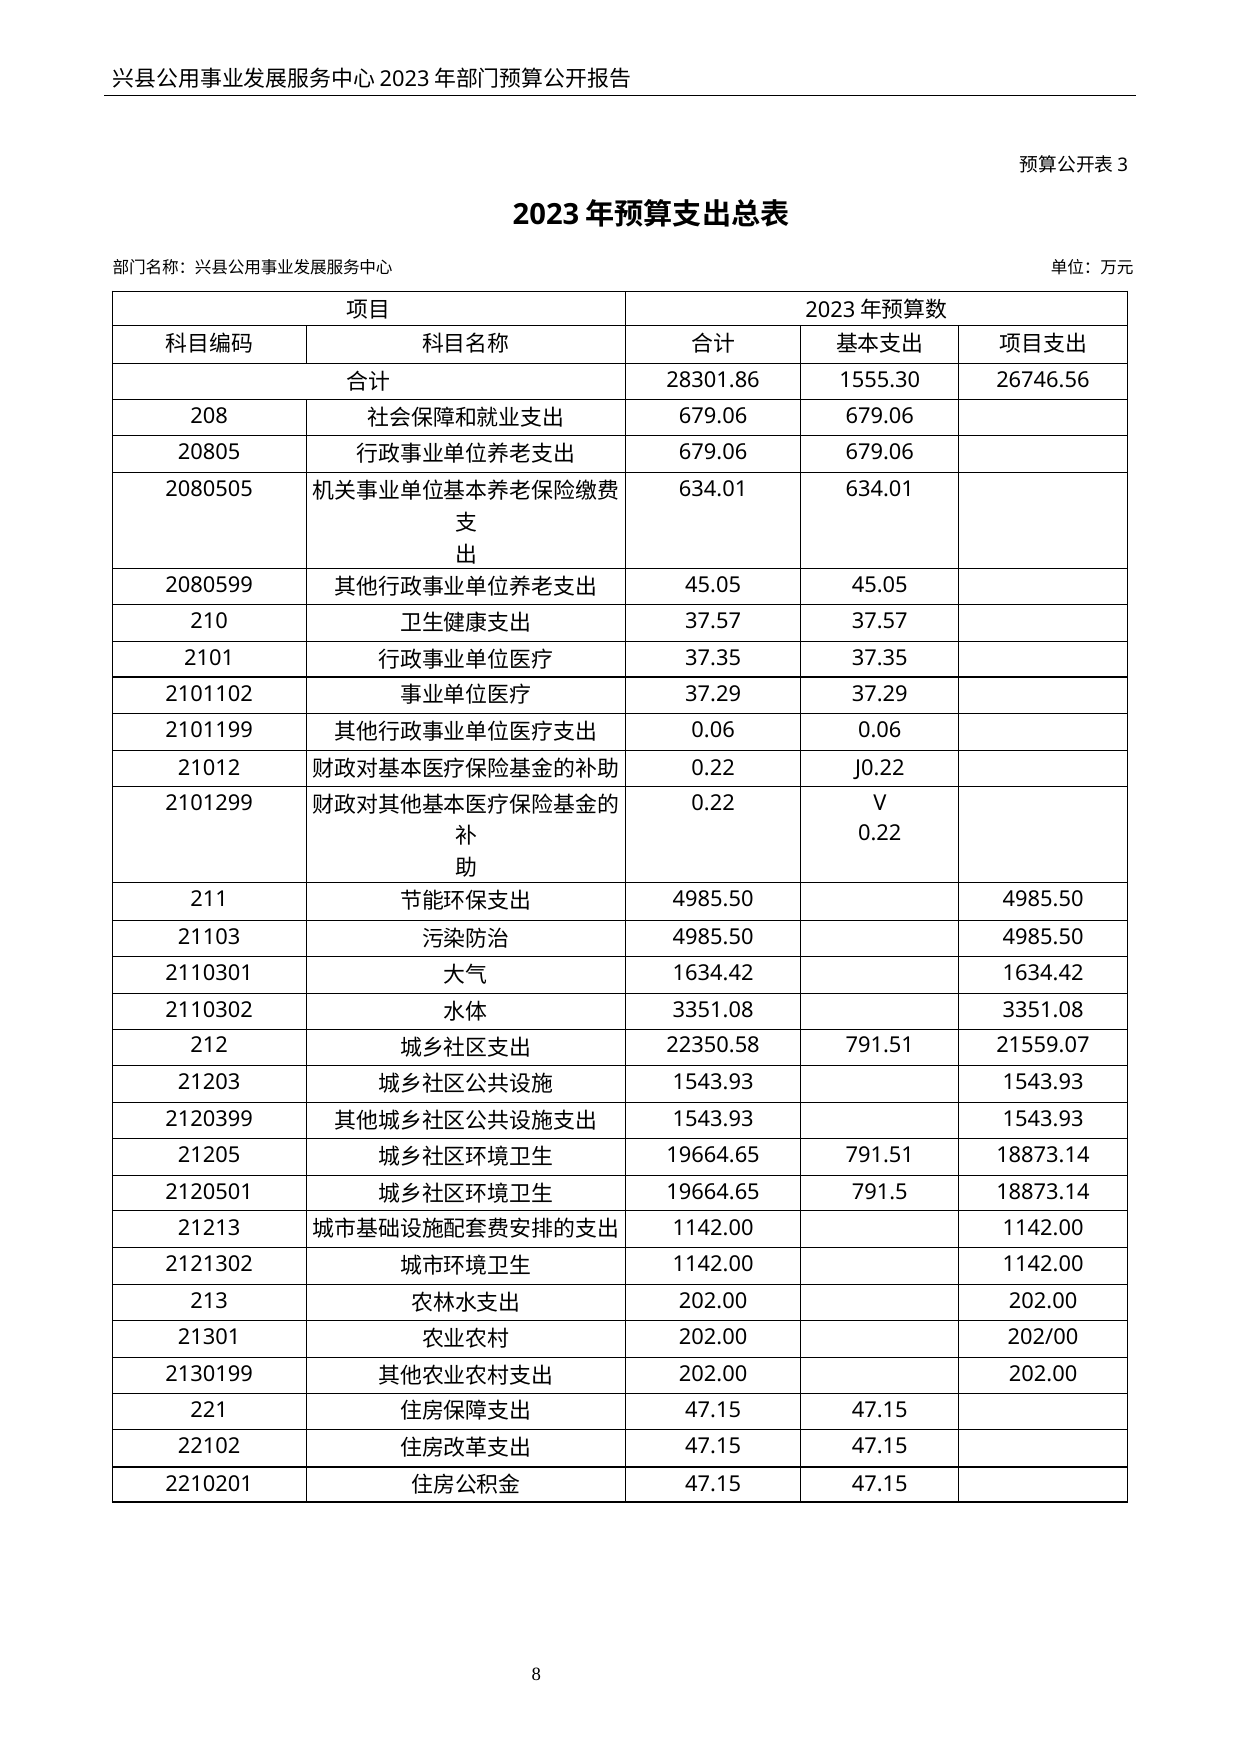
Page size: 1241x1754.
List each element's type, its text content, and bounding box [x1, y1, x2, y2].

table_cell 3351.08 [626, 994, 800, 1028]
table_cell 1543.93 [959, 1103, 1127, 1138]
table_cell 城乡社区支出 [307, 1030, 625, 1065]
table_cell 2120399 [113, 1103, 306, 1138]
table_cell 679.06 [801, 436, 958, 472]
table_cell 45.05 [626, 569, 800, 604]
table_cell 其他行政事业单位医疗支出 [307, 714, 625, 750]
table_cell 37.35 [801, 642, 958, 676]
table_cell 0.06 [626, 714, 800, 750]
table_cell [959, 714, 1127, 750]
table_cell 47.15 [626, 1468, 800, 1501]
table_cell 0.22 [626, 751, 800, 786]
table_cell 行政事业单位医疗 [307, 642, 625, 676]
table_cell [959, 605, 1127, 641]
table_cell 791.5 [801, 1176, 958, 1210]
text 部门名称：兴县公用事业发展服务中心 单位：万元 [112, 254, 1128, 278]
table_cell 合计 [626, 326, 800, 363]
table_cell 城乡社区环境卫生 [307, 1139, 625, 1175]
table_cell 202.00 [959, 1285, 1127, 1320]
table_cell 4985.50 [626, 883, 800, 920]
table_cell 2130199 [113, 1358, 306, 1392]
table_cell [959, 642, 1127, 676]
table_cell [801, 1285, 958, 1320]
table_cell 城市基础设施配套费安排的支出 [307, 1211, 625, 1247]
table_cell [801, 1248, 958, 1284]
table_cell 37.29 [801, 678, 958, 713]
table_cell 1543.93 [626, 1103, 800, 1138]
table_cell 财政对其他基本医疗保险基金的补 助 [307, 787, 625, 882]
table_cell 1634.42 [959, 957, 1127, 993]
table_cell 2121302 [113, 1248, 306, 1284]
table_cell 水体 [307, 994, 625, 1028]
table_cell 634.01 [626, 473, 800, 568]
table_cell 2110302 [113, 994, 306, 1028]
table_cell 21012 [113, 751, 306, 786]
table_cell 1142.00 [626, 1248, 800, 1284]
table_cell 住房保障支出 [307, 1394, 625, 1429]
table_cell 城市环境卫生 [307, 1248, 625, 1284]
table_cell 22102 [113, 1430, 306, 1466]
table_cell 679.06 [626, 436, 800, 472]
table_cell 47.15 [801, 1468, 958, 1501]
table_cell 28301.86 [626, 364, 800, 399]
table_cell 19664.65 [626, 1176, 800, 1210]
table_cell [801, 883, 958, 920]
table_cell [959, 1430, 1127, 1466]
table_cell 城乡社区环境卫生 [307, 1176, 625, 1210]
table_cell 4985.50 [626, 921, 800, 956]
table_cell 行政事业单位养老支出 [307, 436, 625, 472]
table_cell 210 [113, 605, 306, 641]
table_cell 21559.07 [959, 1030, 1127, 1065]
table_cell 社会保障和就业支出 [307, 400, 625, 435]
table_cell 2080505 [113, 473, 306, 568]
table_cell 208 [113, 400, 306, 435]
table_cell [959, 787, 1127, 882]
table_cell 住房改革支出 [307, 1430, 625, 1466]
table_cell 1555.30 [801, 364, 958, 399]
table_cell [801, 957, 958, 993]
table_cell 基本支出 [801, 326, 958, 363]
table_cell 202.00 [626, 1285, 800, 1320]
table_header 2023年预算数 [626, 292, 1127, 325]
table_cell [959, 751, 1127, 786]
table_cell 4985.50 [959, 883, 1127, 920]
table_cell 其他农业农村支出 [307, 1358, 625, 1392]
table_cell 3351.08 [959, 994, 1127, 1028]
text 预算公开表3 [112, 150, 1128, 177]
table_cell 1142.00 [959, 1211, 1127, 1247]
table_cell 住房公积金 [307, 1468, 625, 1501]
table_cell 221 [113, 1394, 306, 1429]
table_cell 1543.93 [959, 1066, 1127, 1102]
table_cell 科目编码 [113, 326, 306, 363]
table_cell 其他行政事业单位养老支出 [307, 569, 625, 604]
table_cell 47.15 [801, 1394, 958, 1429]
table_cell 212 [113, 1030, 306, 1065]
table_cell 2120501 [113, 1176, 306, 1210]
table_cell [959, 1394, 1127, 1429]
table_cell [959, 569, 1127, 604]
table_cell [959, 1468, 1127, 1501]
table_cell 2110301 [113, 957, 306, 993]
table_cell 37.29 [626, 678, 800, 713]
table_cell 财政对基本医疗保险基金的补助 [307, 751, 625, 786]
table_cell 2101102 [113, 678, 306, 713]
table_cell 污染防治 [307, 921, 625, 956]
table_cell [959, 400, 1127, 435]
table_cell 农业农村 [307, 1321, 625, 1357]
table_cell [801, 1066, 958, 1102]
table_cell 城乡社区公共设施 [307, 1066, 625, 1102]
table_cell 19664.65 [626, 1139, 800, 1175]
table_cell 37.57 [801, 605, 958, 641]
table_cell 47.15 [801, 1430, 958, 1466]
table_cell 791.51 [801, 1030, 958, 1065]
table_cell [801, 921, 958, 956]
table_cell 大气 [307, 957, 625, 993]
table_cell 2101199 [113, 714, 306, 750]
table_cell 2210201 [113, 1468, 306, 1501]
table_cell 0.06 [801, 714, 958, 750]
table_cell 21301 [113, 1321, 306, 1357]
table_cell 634.01 [801, 473, 958, 568]
table_cell [801, 1358, 958, 1392]
table_cell 679.06 [626, 400, 800, 435]
table_cell 21205 [113, 1139, 306, 1175]
table_cell 202/00 [959, 1321, 1127, 1357]
table_cell 1543.93 [626, 1066, 800, 1102]
table_cell 节能环保支出 [307, 883, 625, 920]
table_cell 科目名称 [307, 326, 625, 363]
table_cell 20805 [113, 436, 306, 472]
table_cell 21203 [113, 1066, 306, 1102]
table_cell [959, 436, 1127, 472]
text 2023年预算支出总表 [112, 191, 1128, 233]
table_cell [959, 473, 1127, 568]
table_cell [801, 1103, 958, 1138]
table_cell [801, 1321, 958, 1357]
table_cell 1634.42 [626, 957, 800, 993]
table_cell 4985.50 [959, 921, 1127, 956]
table_cell [959, 678, 1127, 713]
table_cell 47.15 [626, 1394, 800, 1429]
table_cell 679.06 [801, 400, 958, 435]
table_cell J0.22 [801, 751, 958, 786]
table_cell 21213 [113, 1211, 306, 1247]
table_cell 卫生健康支出 [307, 605, 625, 641]
table_cell 202.00 [626, 1358, 800, 1392]
table_cell 22350.58 [626, 1030, 800, 1065]
table_cell [801, 1211, 958, 1247]
table_cell 1142.00 [959, 1248, 1127, 1284]
table_cell [801, 994, 958, 1028]
table_cell 2101 [113, 642, 306, 676]
table_cell 791.51 [801, 1139, 958, 1175]
table_cell 47.15 [626, 1430, 800, 1466]
table_cell 2101299 [113, 787, 306, 882]
table_header 项目 [113, 292, 625, 325]
table_cell 202.00 [959, 1358, 1127, 1392]
table_cell 其他城乡社区公共设施支出 [307, 1103, 625, 1138]
table_cell 45.05 [801, 569, 958, 604]
table_cell 机关事业单位基本养老保险缴费支 出 [307, 473, 625, 568]
table_cell 213 [113, 1285, 306, 1320]
table_cell 事业单位医疗 [307, 678, 625, 713]
table_cell 18873.14 [959, 1176, 1127, 1210]
table_cell 1142.00 [626, 1211, 800, 1247]
table_cell 37.57 [626, 605, 800, 641]
table_cell V 0.22 [801, 787, 958, 882]
table_cell 26746.56 [959, 364, 1127, 399]
table_cell 202.00 [626, 1321, 800, 1357]
table_cell 211 [113, 883, 306, 920]
table_cell 18873.14 [959, 1139, 1127, 1175]
table_cell 2080599 [113, 569, 306, 604]
table_cell 21103 [113, 921, 306, 956]
table_cell 37.35 [626, 642, 800, 676]
table_cell 农林水支出 [307, 1285, 625, 1320]
table_cell 项目支出 [959, 326, 1127, 363]
table_cell 合计 [113, 364, 625, 399]
table_cell 0.22 [626, 787, 800, 882]
